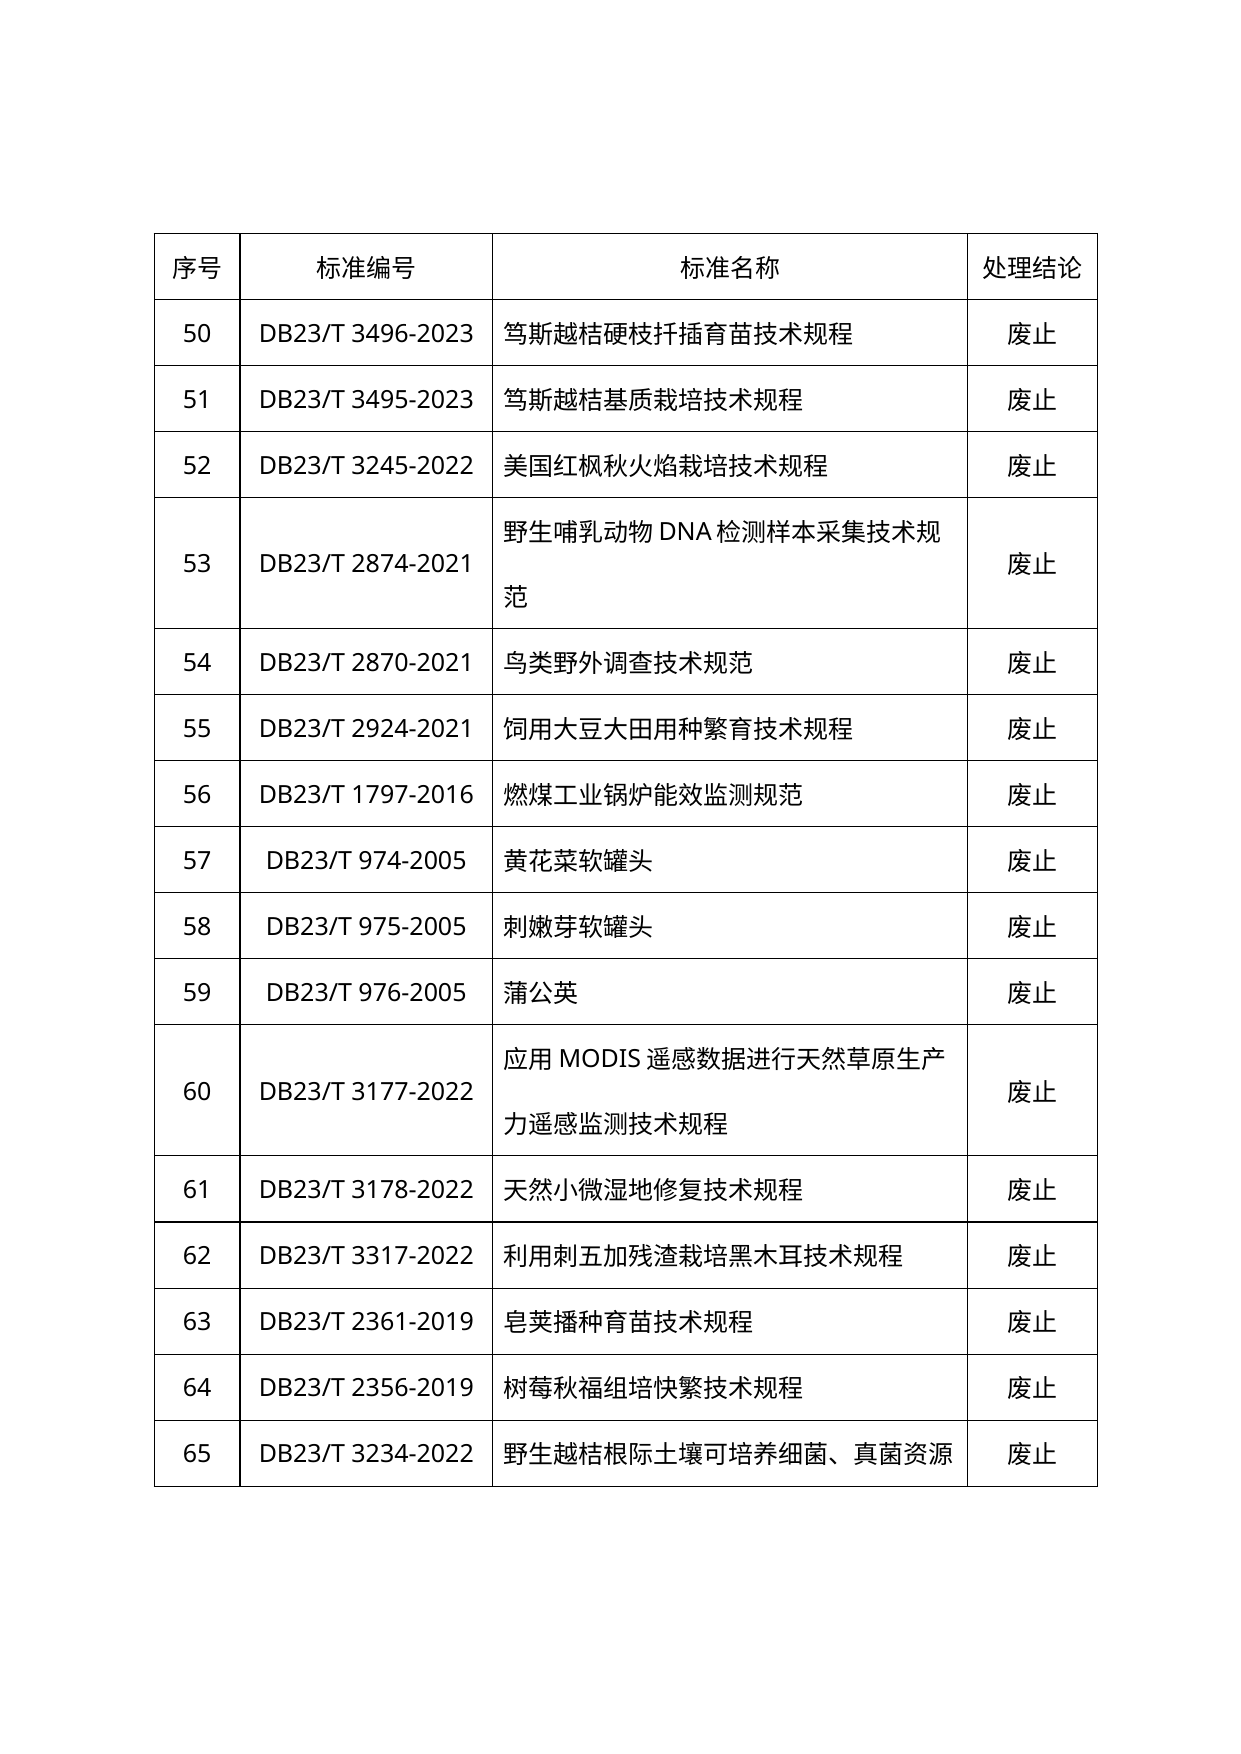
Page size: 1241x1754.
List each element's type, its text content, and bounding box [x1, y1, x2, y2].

table_cell DB23/T 2874-2021 [241, 498, 492, 628]
table_cell 废止 [968, 827, 1097, 892]
table_cell 废止 [968, 366, 1097, 431]
table_cell 笃斯越桔基质栽培技术规程 [493, 366, 967, 431]
table_cell 野生越桔根际土壤可培养细菌、真菌资源调查技术规程 [493, 1421, 967, 1486]
table_cell 刺嫩芽软罐头 [493, 893, 967, 958]
table_cell DB23/T 1797-2016 [241, 761, 492, 826]
table_cell 63 [155, 1289, 239, 1353]
table_cell 废止 [968, 498, 1097, 628]
table_cell 50 [155, 300, 239, 365]
table_cell DB23/T 3234-2022 [241, 1421, 492, 1486]
table_cell DB23/T 974-2005 [241, 827, 492, 892]
table_cell 53 [155, 498, 239, 628]
table_cell 58 [155, 893, 239, 958]
table_cell 57 [155, 827, 239, 892]
table_cell 燃煤工业锅炉能效监测规范 [493, 761, 967, 826]
table_cell 废止 [968, 1223, 1097, 1287]
table_cell 黄花菜软罐头 [493, 827, 967, 892]
table_cell 笃斯越桔硬枝扦插育苗技术规程 [493, 300, 967, 365]
table_cell 废止 [968, 1289, 1097, 1353]
table_cell 废止 [968, 959, 1097, 1024]
table_cell 64 [155, 1355, 239, 1419]
table_cell 应用MODIS遥感数据进行天然草原生产力遥感监测技术规程 [493, 1025, 967, 1155]
table_cell 鸟类野外调查技术规范 [493, 629, 967, 694]
table_cell 蒲公英 [493, 959, 967, 1024]
table_cell 废止 [968, 629, 1097, 694]
table_cell 废止 [968, 1025, 1097, 1155]
table_cell 废止 [968, 300, 1097, 365]
table_cell 饲用大豆大田用种繁育技术规程 [493, 695, 967, 760]
table_cell 废止 [968, 761, 1097, 826]
table_cell 废止 [968, 432, 1097, 497]
table_cell DB23/T 2356-2019 [241, 1355, 492, 1419]
table_header 标准名称 [493, 234, 967, 299]
table_cell 废止 [968, 893, 1097, 958]
table_cell 废止 [968, 1421, 1097, 1486]
table_cell 54 [155, 629, 239, 694]
table_cell DB23/T 3245-2022 [241, 432, 492, 497]
table_cell DB23/T 3178-2022 [241, 1156, 492, 1221]
table_header 序号 [155, 234, 239, 299]
table_cell DB23/T 2870-2021 [241, 629, 492, 694]
table_cell DB23/T 2924-2021 [241, 695, 492, 760]
table_cell 56 [155, 761, 239, 826]
table_cell 天然小微湿地修复技术规程 [493, 1156, 967, 1221]
table_cell 60 [155, 1025, 239, 1155]
table_cell 美国红枫秋火焰栽培技术规程 [493, 432, 967, 497]
table_cell 65 [155, 1421, 239, 1486]
table_cell 52 [155, 432, 239, 497]
table_cell DB23/T 2361-2019 [241, 1289, 492, 1353]
table_header 标准编号 [241, 234, 492, 299]
table_cell 废止 [968, 1355, 1097, 1419]
table_cell 野生哺乳动物DNA检测样本采集技术规范 [493, 498, 967, 628]
table_cell 皂荚播种育苗技术规程 [493, 1289, 967, 1353]
table_cell DB23/T 3495-2023 [241, 366, 492, 431]
table_cell 55 [155, 695, 239, 760]
table_cell 废止 [968, 695, 1097, 760]
table_cell DB23/T 3177-2022 [241, 1025, 492, 1155]
table_cell 62 [155, 1223, 239, 1287]
table_cell 树莓秋福组培快繁技术规程 [493, 1355, 967, 1419]
table_cell DB23/T 975-2005 [241, 893, 492, 958]
table_header 处理结论 [968, 234, 1097, 299]
table_cell DB23/T 976-2005 [241, 959, 492, 1024]
table_cell DB23/T 3317-2022 [241, 1223, 492, 1287]
table_cell 61 [155, 1156, 239, 1221]
table_cell DB23/T 3496-2023 [241, 300, 492, 365]
table_cell 利用刺五加残渣栽培黑木耳技术规程 [493, 1223, 967, 1287]
table_cell 废止 [968, 1156, 1097, 1221]
table_cell 51 [155, 366, 239, 431]
table_cell 59 [155, 959, 239, 1024]
